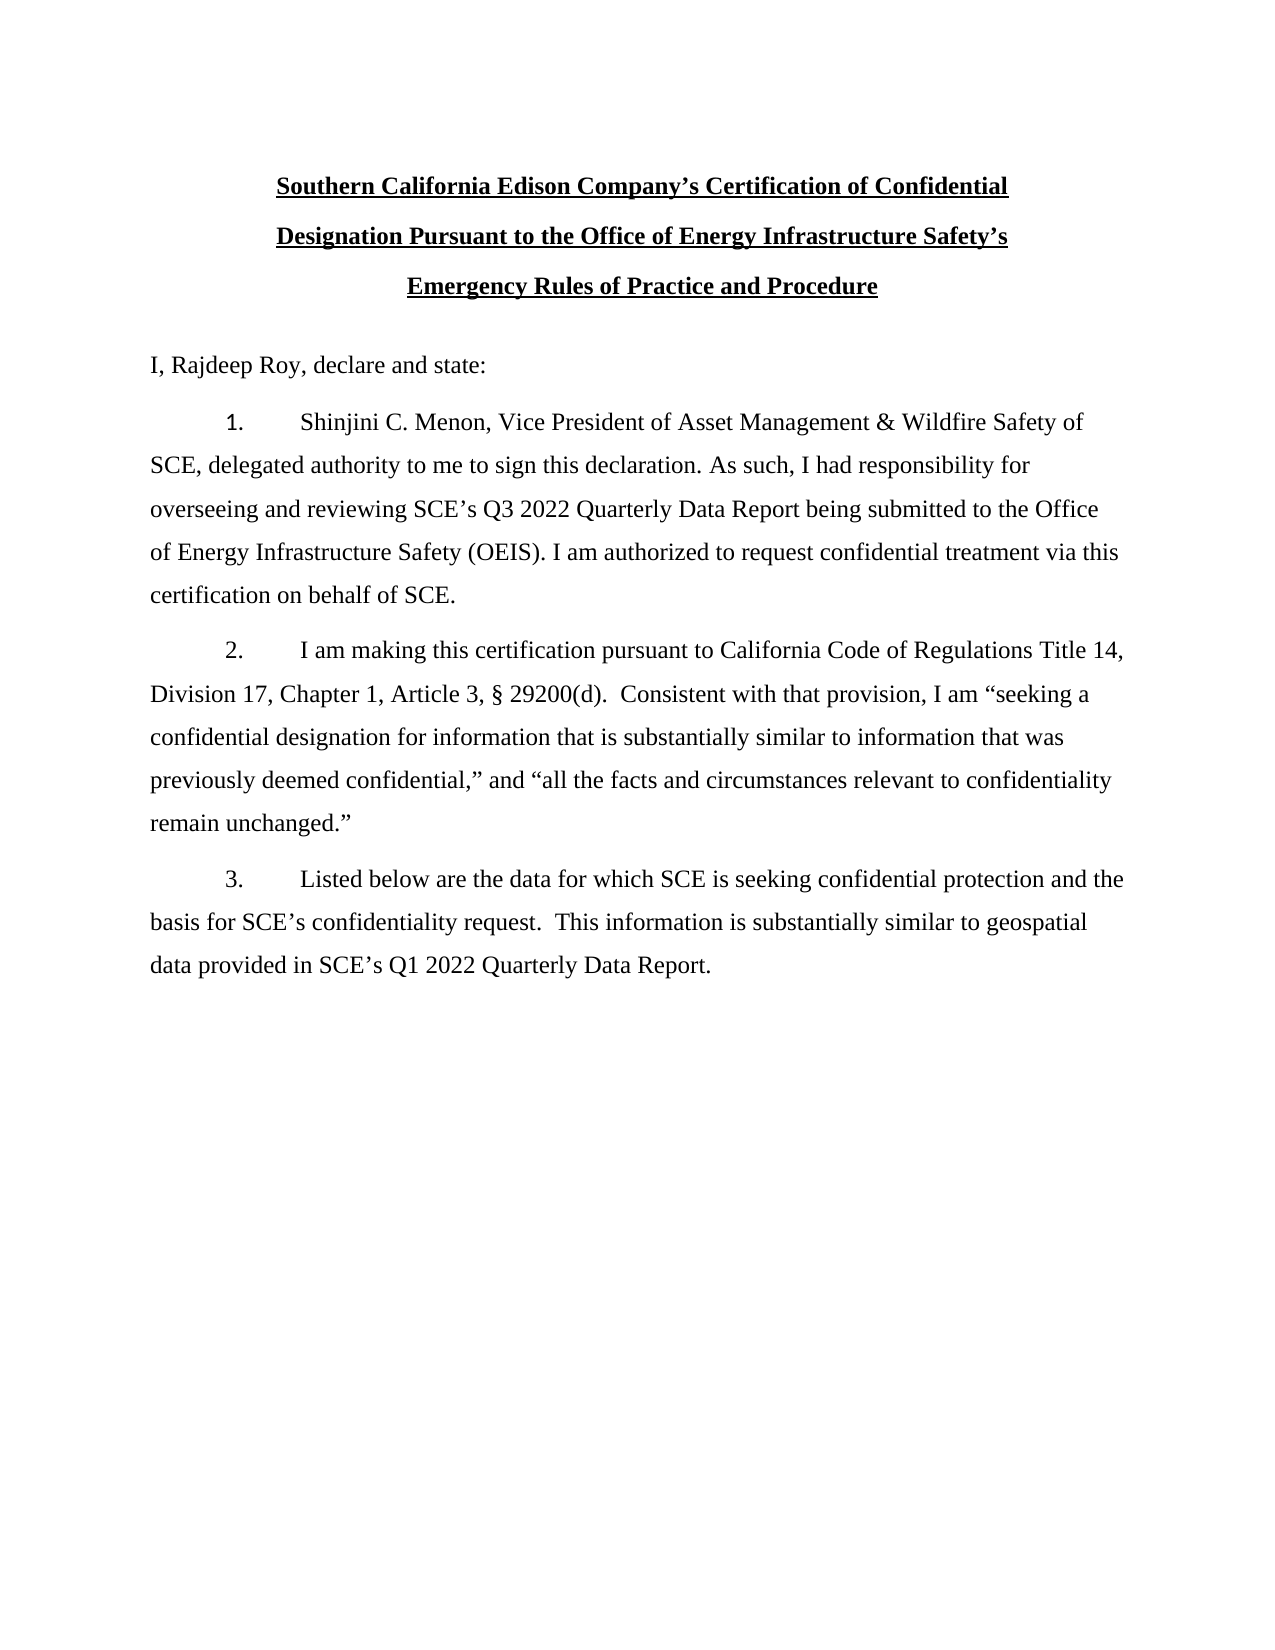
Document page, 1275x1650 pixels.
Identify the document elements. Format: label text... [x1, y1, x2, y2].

list I am making this certification pursuant to California Code of Regulations Title 14, Division 17, Chapter 1, Article 3, § 29200(d). Consistent with that provision, I am “seeking a confidential designation for information that is substantially similar to information that was previously deemed confidential,” and “all the facts and circumstances relevant to confidentiality remain unchanged.” [150, 636, 1125, 837]
text I, Rajdeep Roy, declare and state: [150, 350, 1125, 379]
list Listed below are the data for which SCE is seeking confidential protection and the basis for SCE’s confidentiality request. This information is substantially similar to geospatial data provided in SCE’s Q1 2022 Quarterly Data Report. [150, 864, 1125, 979]
text Southern California Edison Company’s Certification of Confidential Designation Pursuant to the Office of Energy Infrastructure Safety’s Emergency Rules of Practice and Procedure [225, 150, 1059, 300]
list Shinjini C. Menon, Vice President of Asset Management & Wildfire Safety of SCE, delegated authority to me to sign this declaration. As such, I had responsibility for overseeing and reviewing SCE’s Q3 2022 Quarterly Data Report being submitted to the Office of Energy Infrastructure Safety (OEIS). I am authorized to request confidential treatment via this certification on behalf of SCE. [150, 406, 1125, 609]
